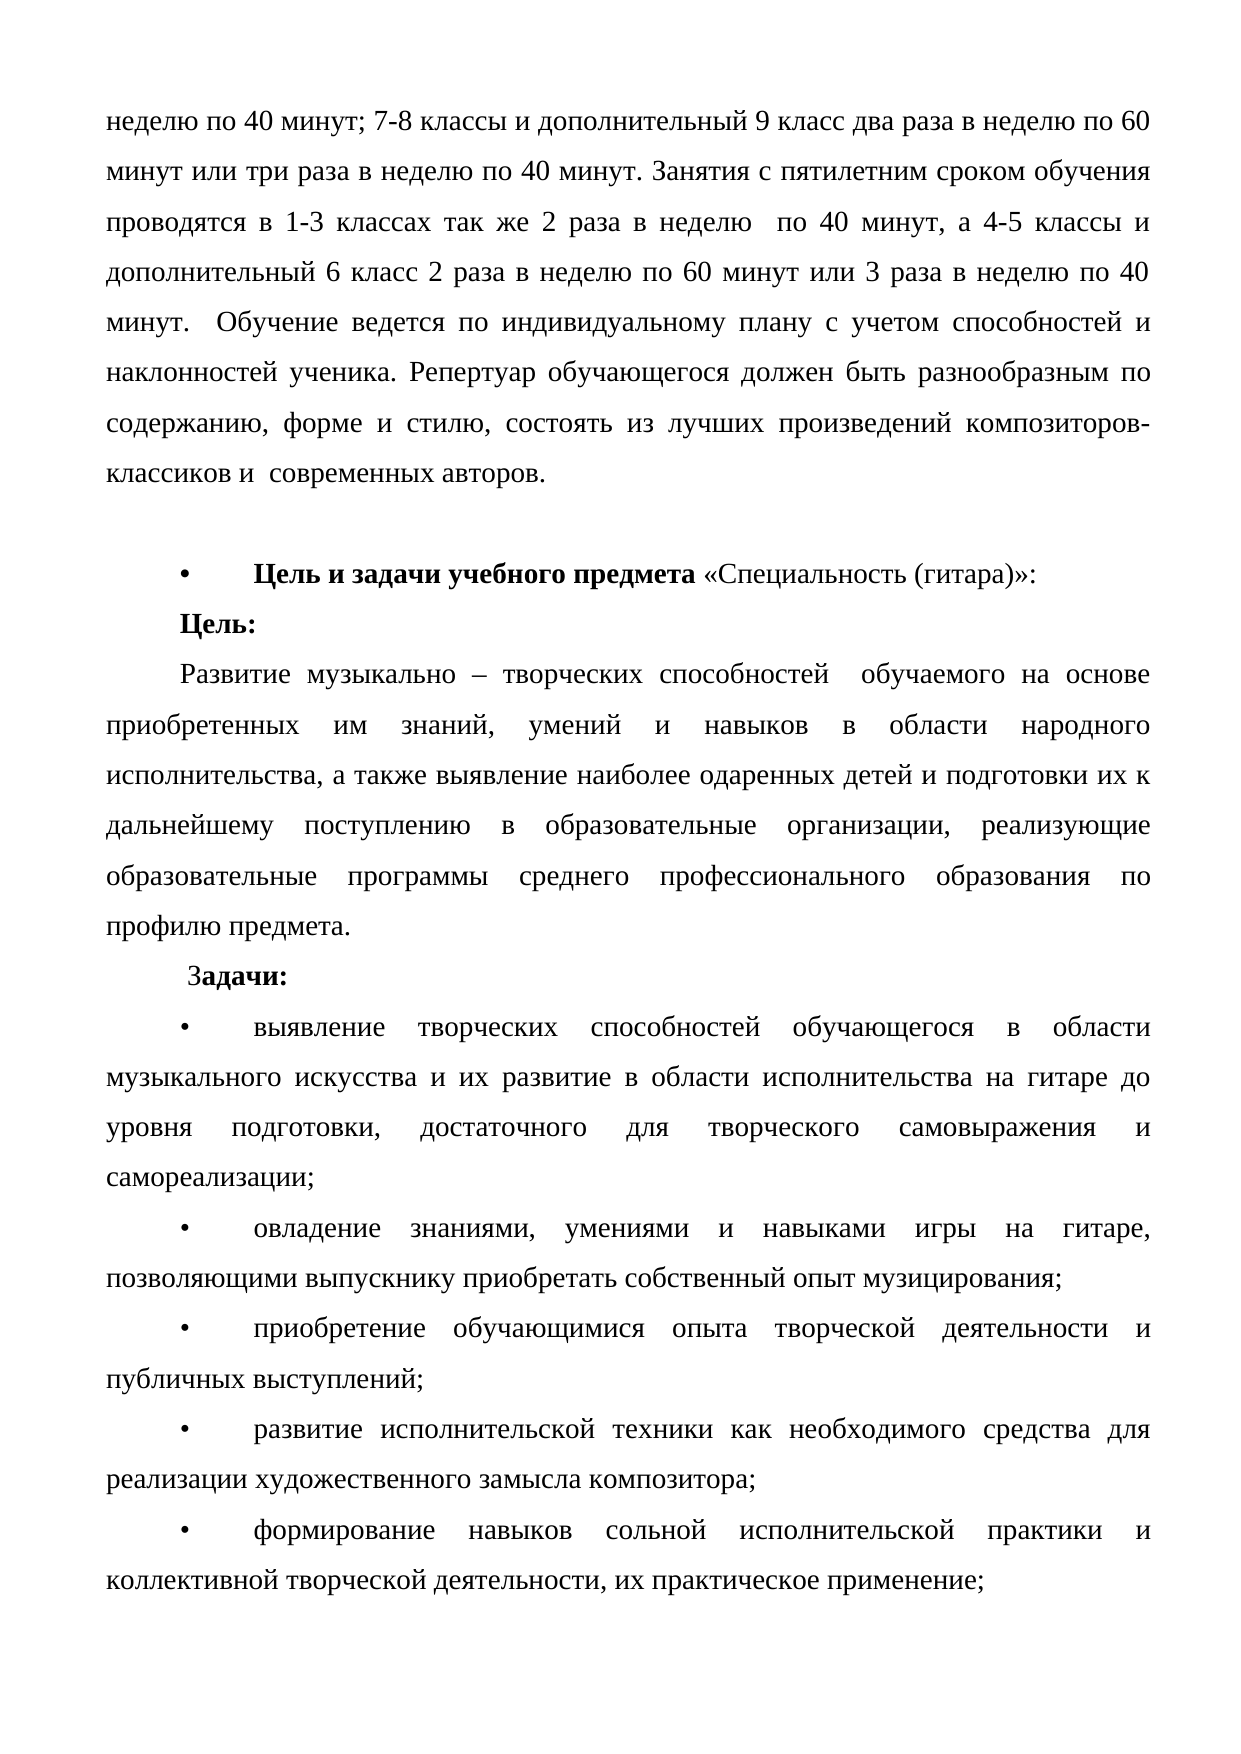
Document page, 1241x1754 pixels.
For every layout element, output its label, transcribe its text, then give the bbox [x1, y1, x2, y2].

list развитие исполнительской техники как необходимого средства для реализации художественного замысла композитора; [106, 1411, 1152, 1495]
list формирование навыков сольной исполнительской практики и коллективной творческой деятельности, их практическое применение; [106, 1512, 1152, 1596]
list приобретение обучающимися опыта творческой деятельности и публичных выступлений; [106, 1311, 1152, 1394]
text Развитие музыкально – творческих способностей обучаемого на основе приобретенных им знаний, умений и навыков в области народного исполнительства, а также выявление наиболее одаренных детей и подготовки их к дальнейшему поступлению в образовательные организации, реализующие образовательные программы среднего профессионального образования по профилю предмета. [106, 656, 1152, 942]
list Цель и задачи учебного предмета «Специальность (гитара)»: [106, 556, 1152, 589]
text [106, 103, 1152, 489]
list овладение знаниями, умениями и навыками игры на гитаре, позволяющими выпускнику приобретать собственный опыт музицирования; [106, 1210, 1152, 1294]
text Задачи: [106, 958, 1152, 992]
text Цель: [106, 606, 1152, 640]
list выявление творческих способностей обучающегося в области музыкального искусства и их развитие в области исполнительства на гитаре до уровня подготовки, достаточного для творческого самовыражения и самореализации; [106, 1009, 1152, 1193]
